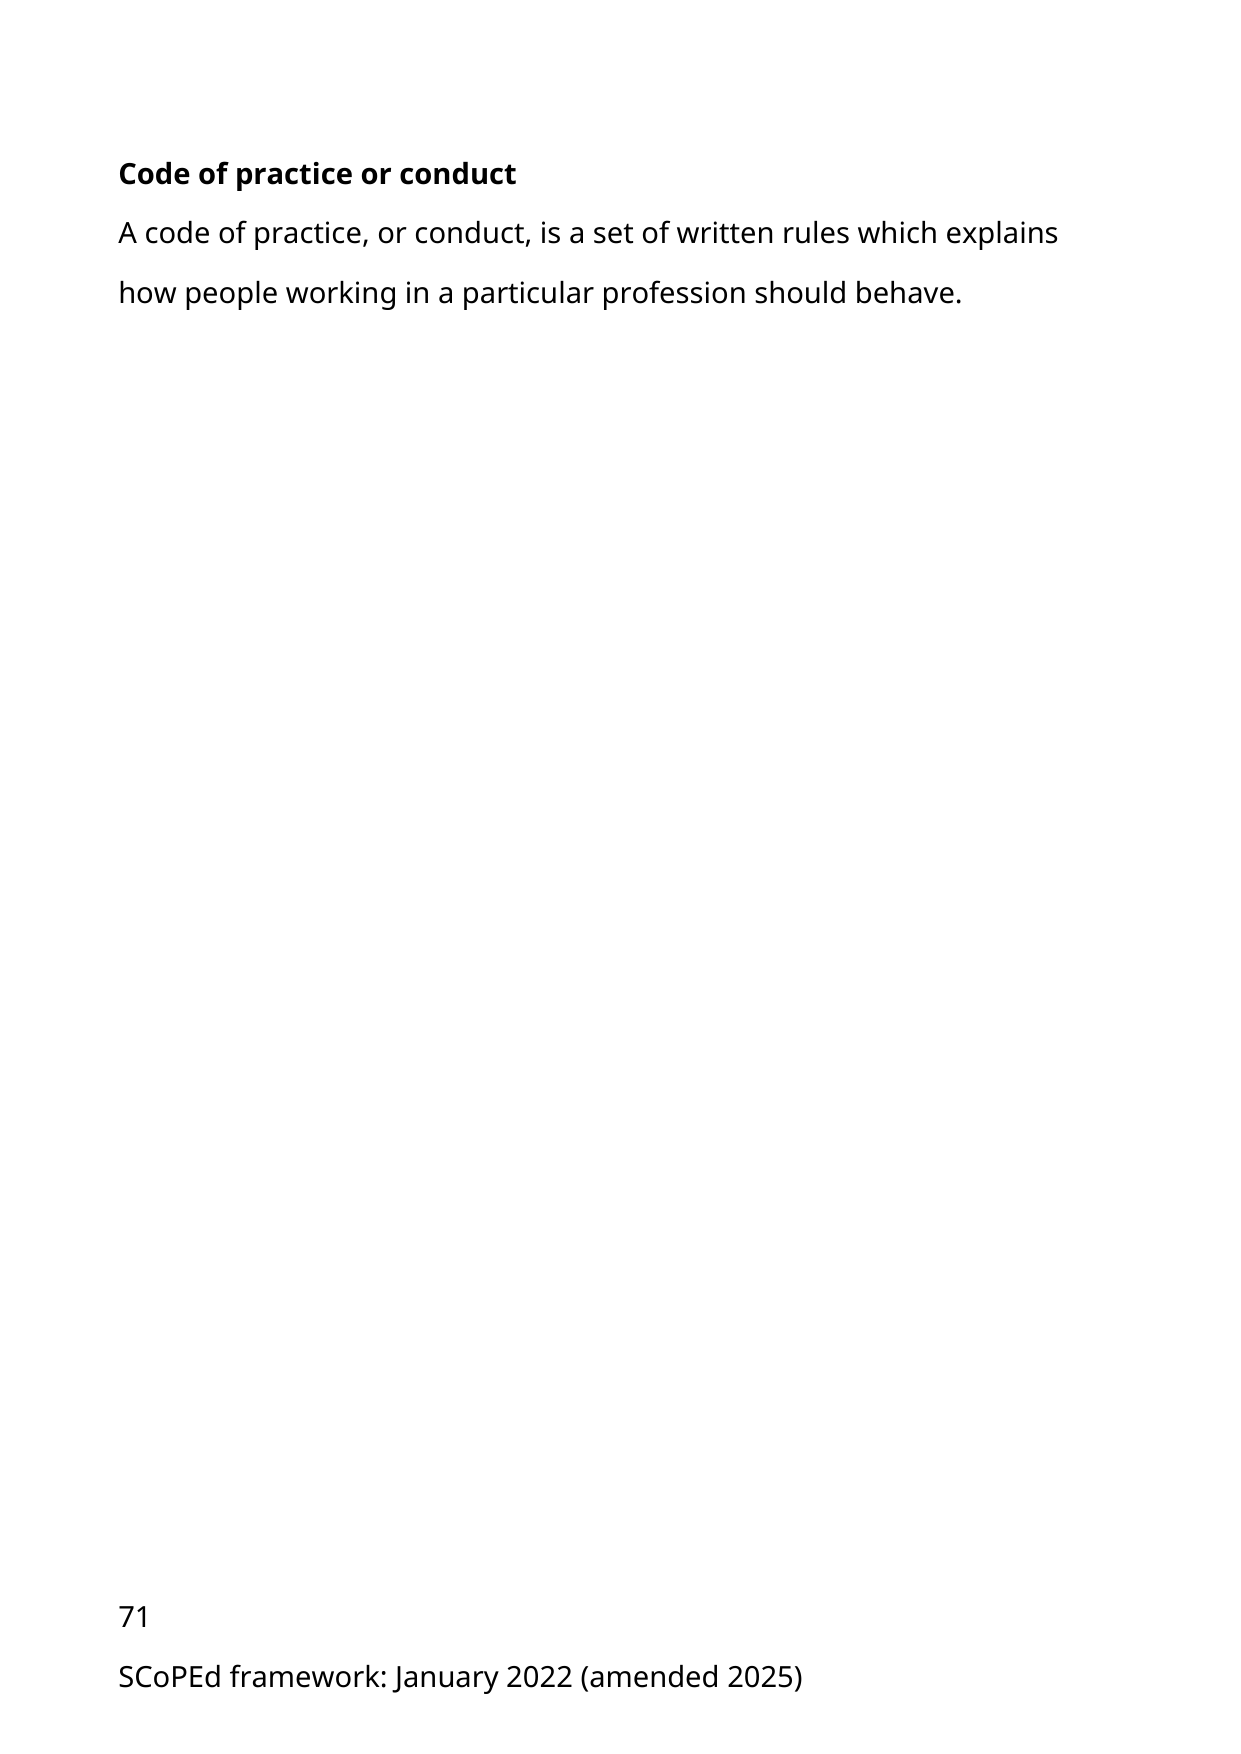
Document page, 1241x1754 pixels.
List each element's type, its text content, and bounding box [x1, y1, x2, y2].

text Code of practice or conduct A code of practice, or conduct, is a set of written rules which explains how people working in a particular profession should behave. [118, 153, 1122, 312]
